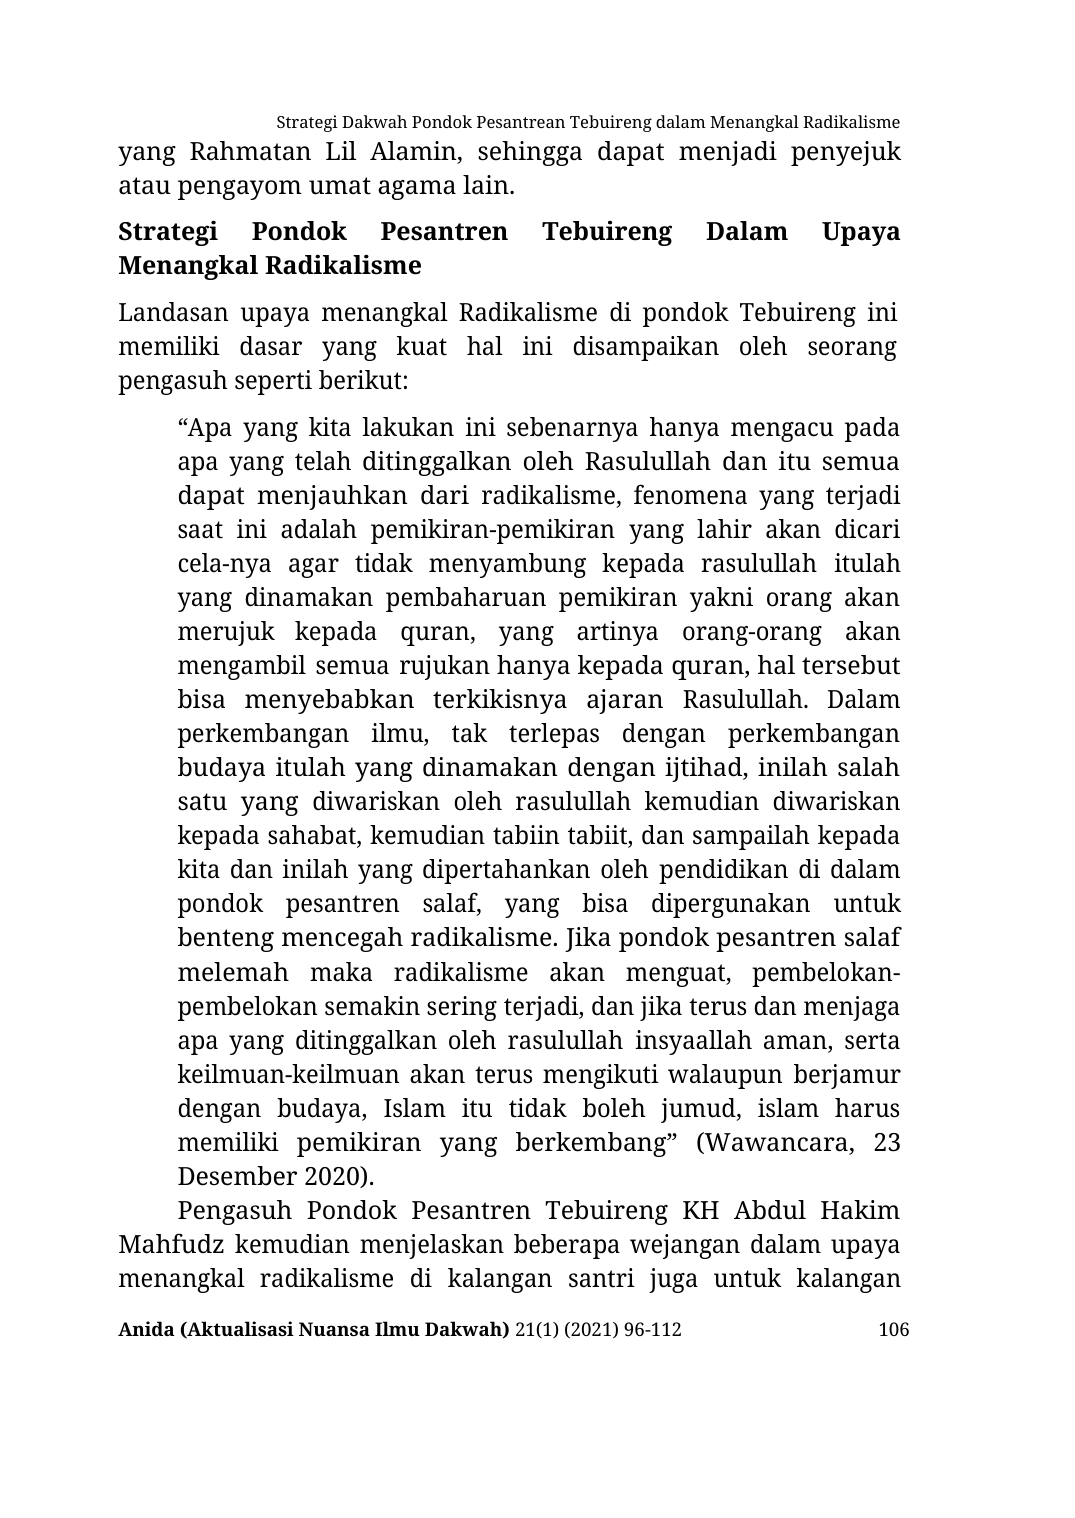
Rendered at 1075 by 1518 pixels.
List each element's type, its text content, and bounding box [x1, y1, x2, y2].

subtitle Strategi Pondok Pesantren Tebuireng Dalam Upaya Menangkal Radikalisme [118, 214, 901, 282]
text “Apa yang kita lakukan ini sebenarnya hanya mengacu pada apa yang telah ditinggalkan oleh Rasulullah dan itu semua dapat menjauhkan dari radikalisme, fenomena yang terjadi saat ini adalah pemikiran-pemikiran yang lahir akan dicari cela-nya agar tidak menyambung kepada rasulullah itulah yang dinamakan pembaharuan pemikiran yakni orang akan merujuk kepada quran, yang artinya orang-orang akan mengambil semua rujukan hanya kepada quran, hal tersebut bisa menyebabkan terkikisnya ajaran Rasulullah. Dalam perkembangan ilmu, tak terlepas dengan perkembangan budaya itulah yang dinamakan dengan ijtihad, inilah salah satu yang diwariskan oleh rasulullah kemudian diwariskan kepada sahabat, kemudian tabiin tabiit, dan sampailah kepada kita dan inilah yang dipertahankan oleh pendidikan di dalam pondok pesantren salaf, yang bisa dipergunakan untuk benteng mencegah radikalisme. Jika pondok pesantren salaf melemah maka radikalisme akan menguat, pembelokan-pembelokan semakin sering terjadi, dan jika terus dan menjaga apa yang ditinggalkan oleh rasulullah insyaallah aman, serta keilmuan-keilmuan akan terus mengikuti walaupun berjamur dengan budaya, Islam itu tidak boleh jumud, islam harus memiliki pemikiran yang berkembang” (Wawancara, 23 Desember 2020). [177, 409, 901, 1193]
text Landasan upaya menangkal Radikalisme di pondok Tebuireng ini memiliki dasar yang kuat hal ini disampaikan oleh seorang pengasuh seperti berikut: [118, 294, 898, 397]
